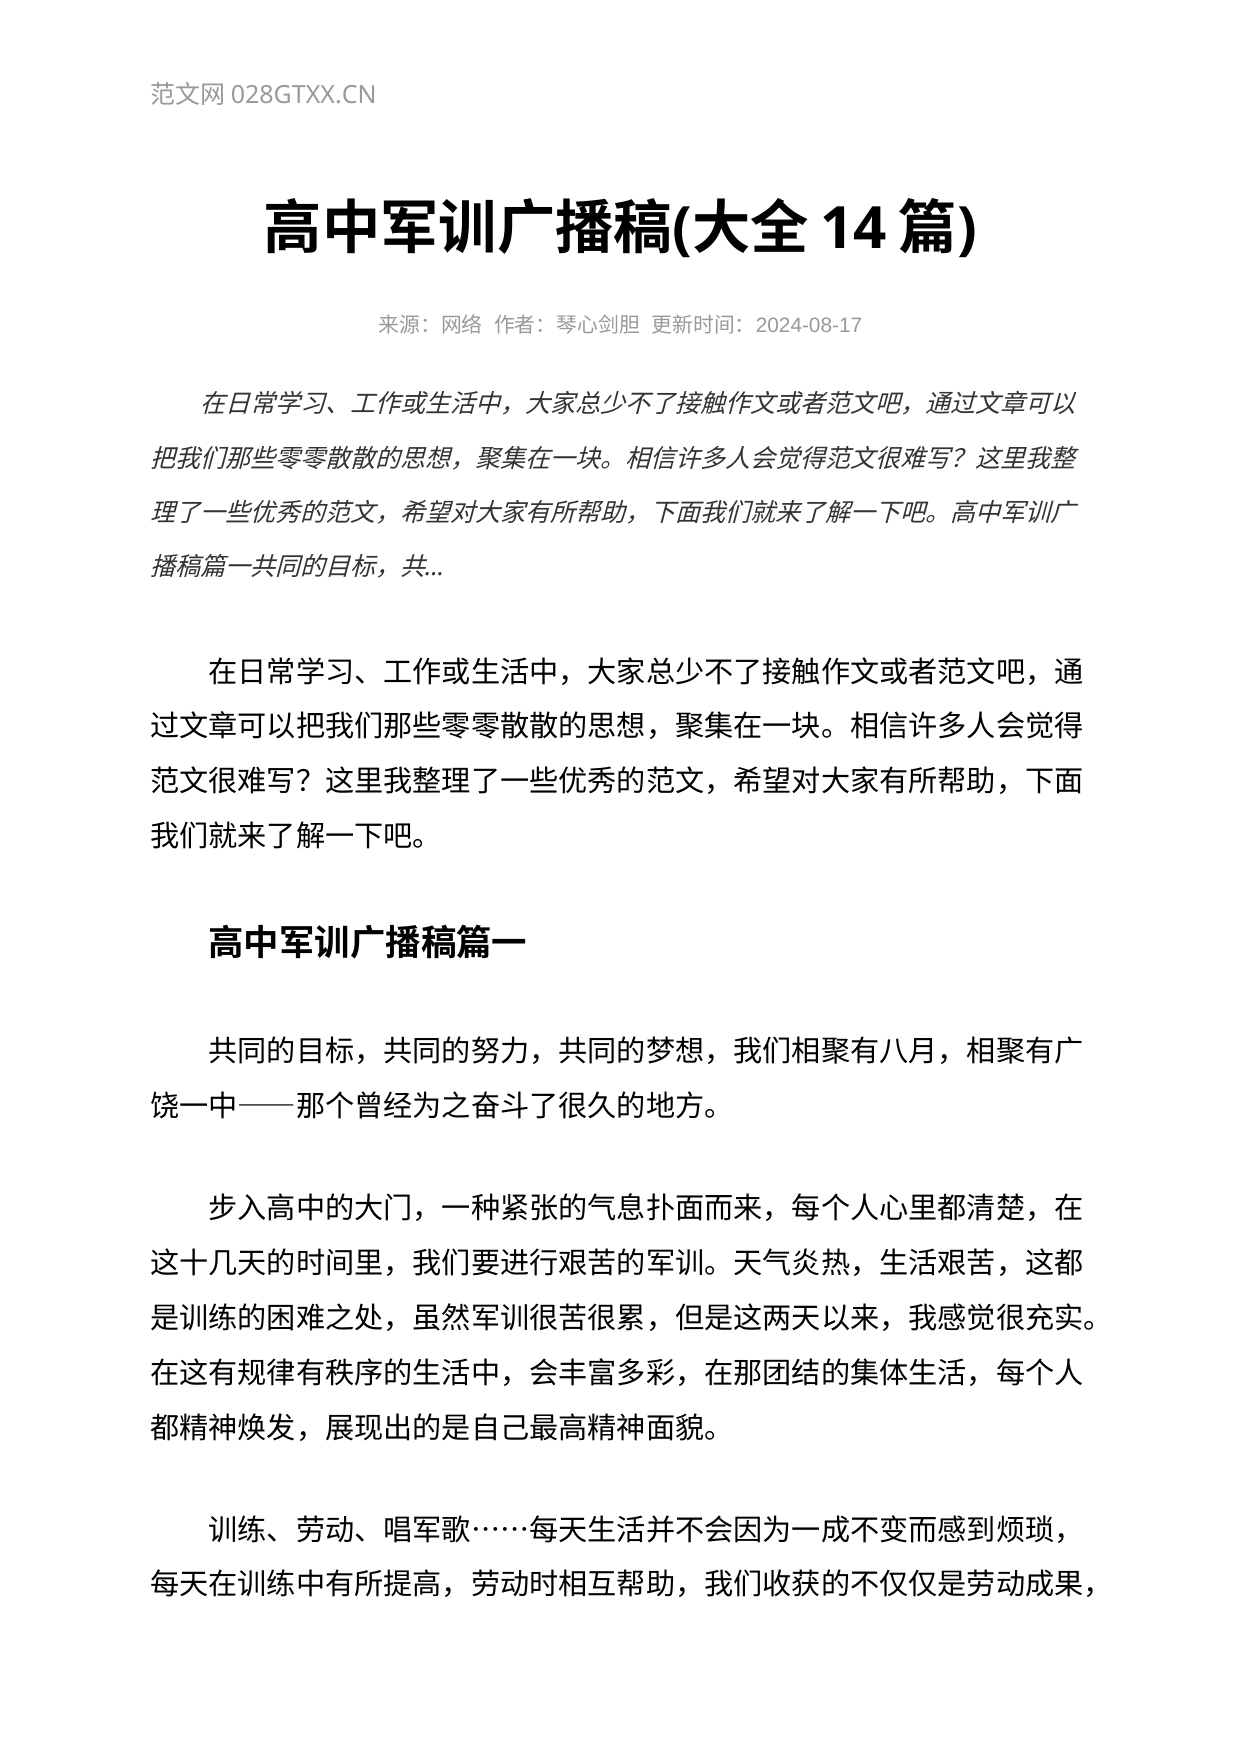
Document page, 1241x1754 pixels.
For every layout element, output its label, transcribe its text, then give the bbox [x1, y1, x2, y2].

text 高中军训广播稿篇一 [150, 914, 1090, 966]
text 步入高中的大门，一种紧张的气息扑面而来，每个人心里都清楚，在这十几天的时间里，我们要进行艰苦的军训。天气炎热，生活艰苦，这都是训练的困难之处，虽然军训很苦很累，但是这两天以来，我感觉很充实。在这有规律有秩序的生活中，会丰富多彩，在那团结的集体生活，每个人都精神焕发，展现出的是自己最高精神面貌。 [150, 1185, 1090, 1447]
text 在日常学习、工作或生活中，大家总少不了接触作文或者范文吧，通过文章可以把我们那些零零散散的思想，聚集在一块。相信许多人会觉得范文很难写？这里我整理了一些优秀的范文，希望对大家有所帮助，下面我们就来了解一下吧。高中军训广播稿篇一共同的目标，共... [150, 384, 1090, 583]
text 来源：网络 作者：琴心剑胆 更新时间：2024-08-17 [150, 313, 1090, 337]
subtitle 高中军训广播稿(大全14篇) [150, 181, 1090, 266]
text 共同的目标，共同的努力，共同的梦想，我们相聚有八月，相聚有广饶一中——那个曾经为之奋斗了很久的地方。 [150, 1028, 1090, 1125]
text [150, 1506, 1090, 1603]
text 在日常学习、工作或生活中，大家总少不了接触作文或者范文吧，通过文章可以把我们那些零零散散的思想，聚集在一块。相信许多人会觉得范文很难写？这里我整理了一些优秀的范文，希望对大家有所帮助，下面我们就来了解一下吧。 [150, 648, 1090, 855]
